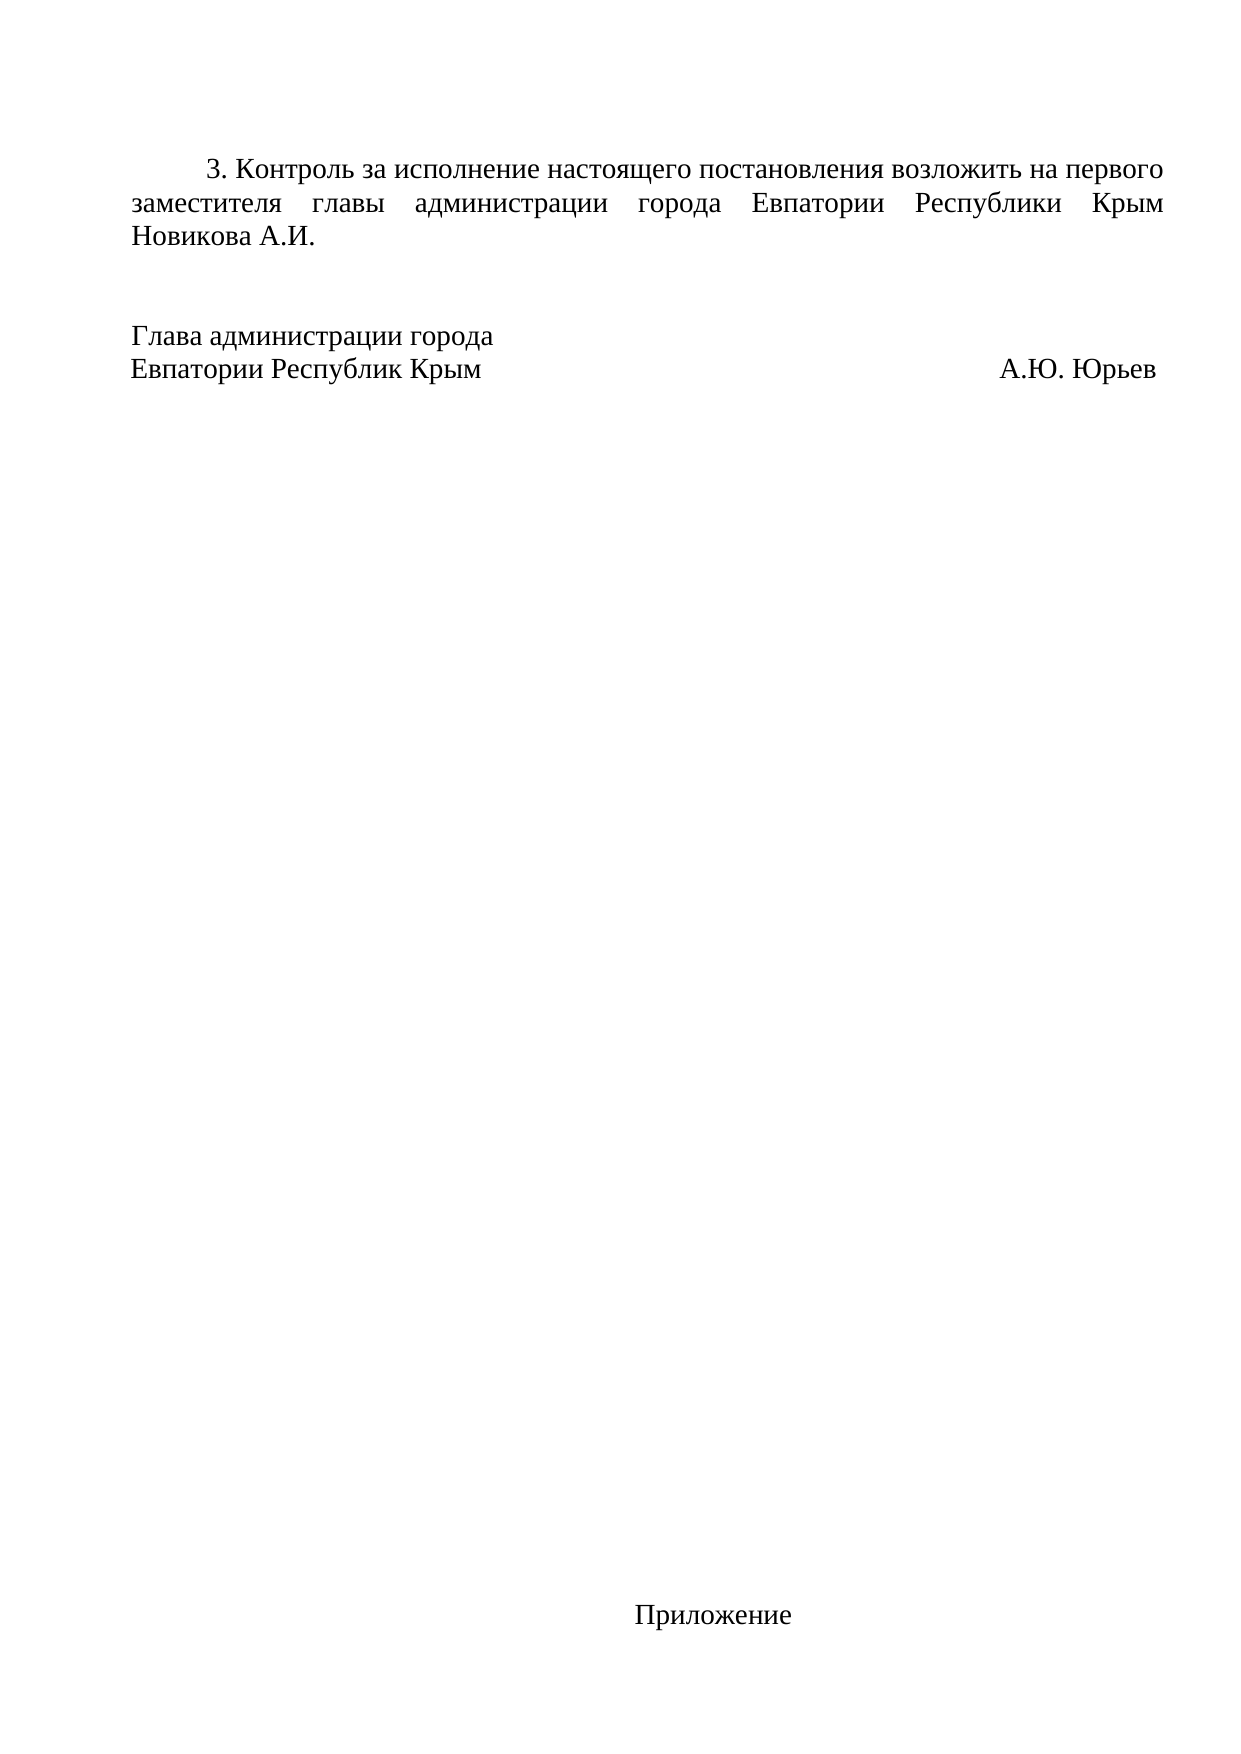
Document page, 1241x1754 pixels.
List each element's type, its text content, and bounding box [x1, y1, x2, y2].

text 3. Контроль за исполнение настоящего постановления возложить на первого заместителя главы администрации города Евпатории Республики Крым Новикова А.И. [131, 151, 1165, 252]
text Приложение [131, 1597, 1165, 1631]
text Евпатории Республик Крым А.Ю. Юрьев [43, 351, 1165, 385]
text Глава администрации города [43, 318, 1165, 351]
